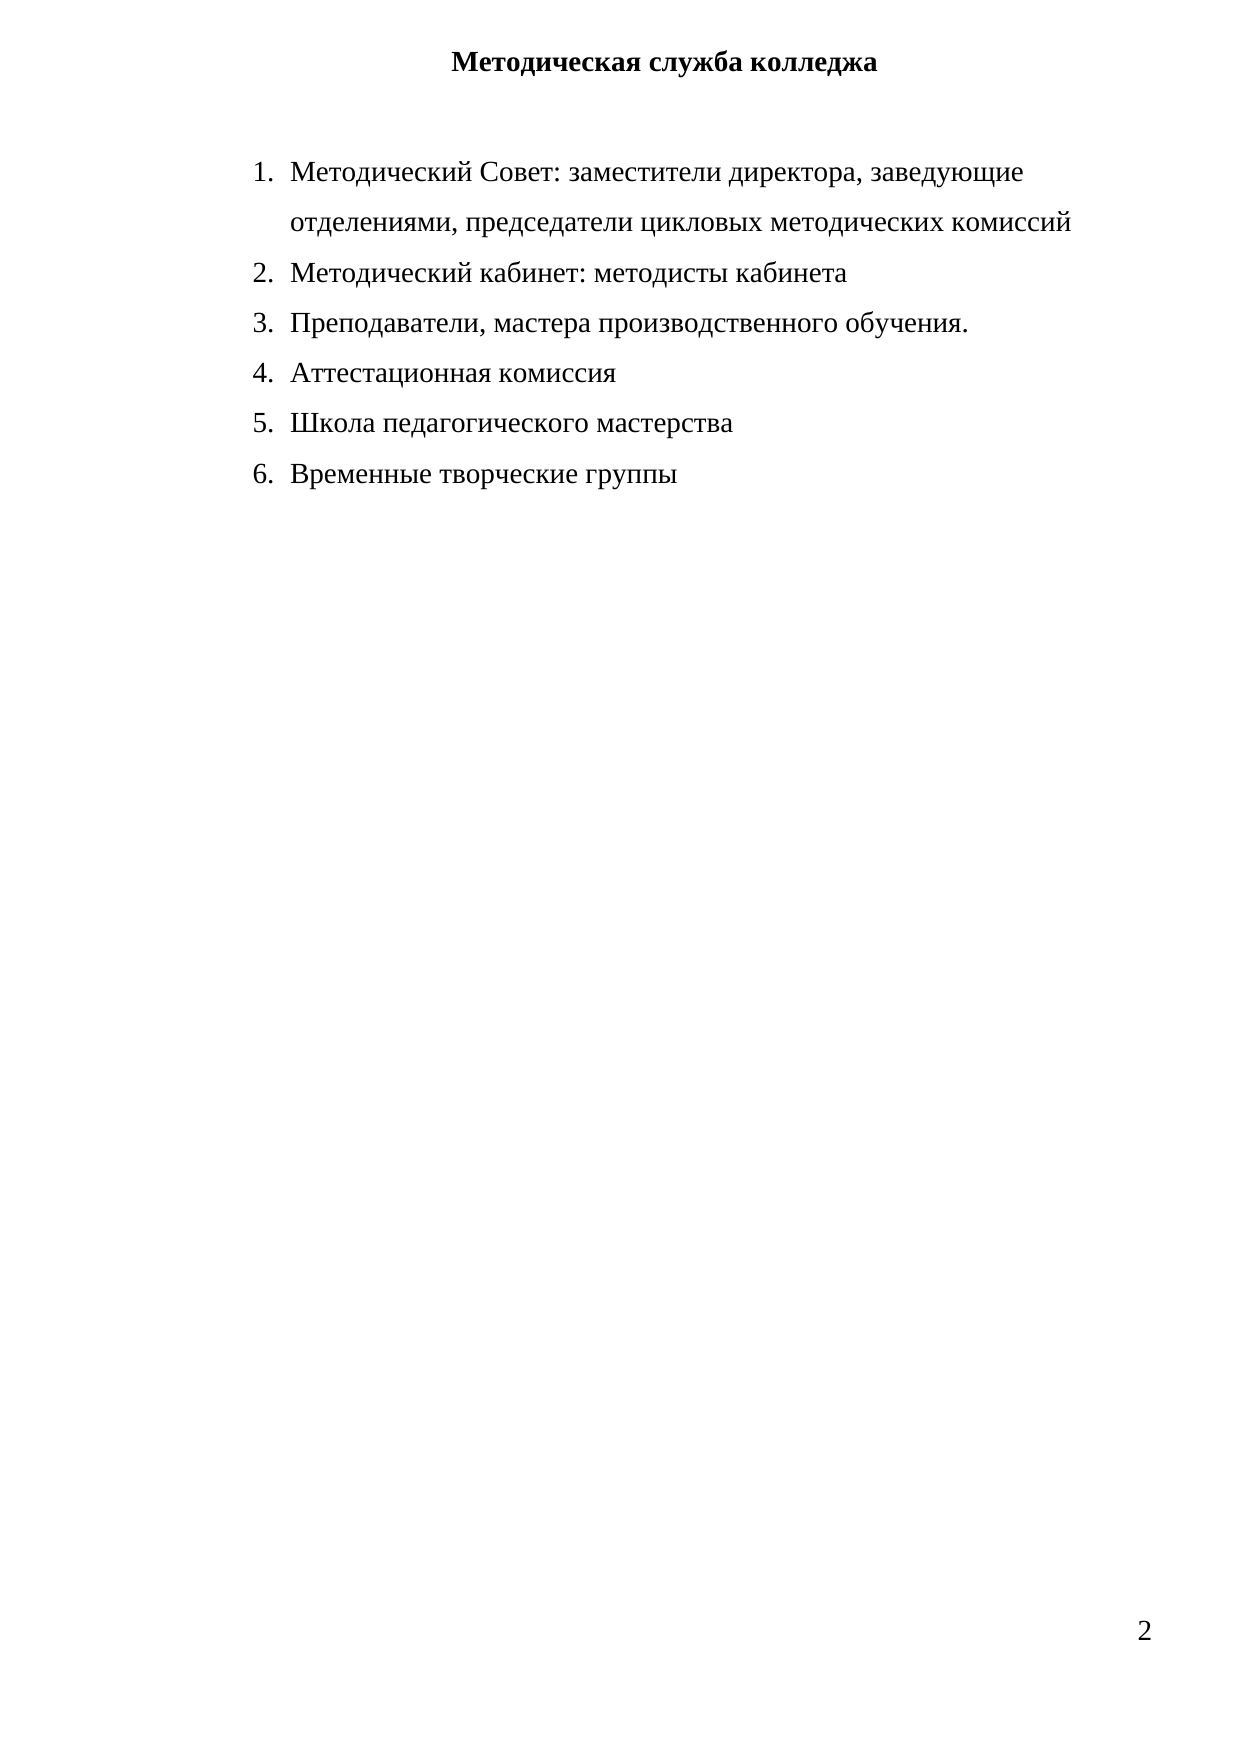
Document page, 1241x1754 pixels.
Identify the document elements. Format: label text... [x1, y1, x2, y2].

list Аттестационная комиссия [252, 355, 1152, 389]
list Школа педагогического мастерства [252, 406, 1152, 439]
list Методический Совет: заместители директора, заведующие отделениями, председатели цикловых методических комиссий [252, 154, 1152, 238]
list Временные творческие группы [252, 456, 1152, 489]
text Методическая служба колледжа [177, 44, 1152, 78]
list Преподаватели, мастера производственного обучения. [252, 305, 1152, 338]
list Методический кабинет: методисты кабинета [252, 255, 1152, 288]
